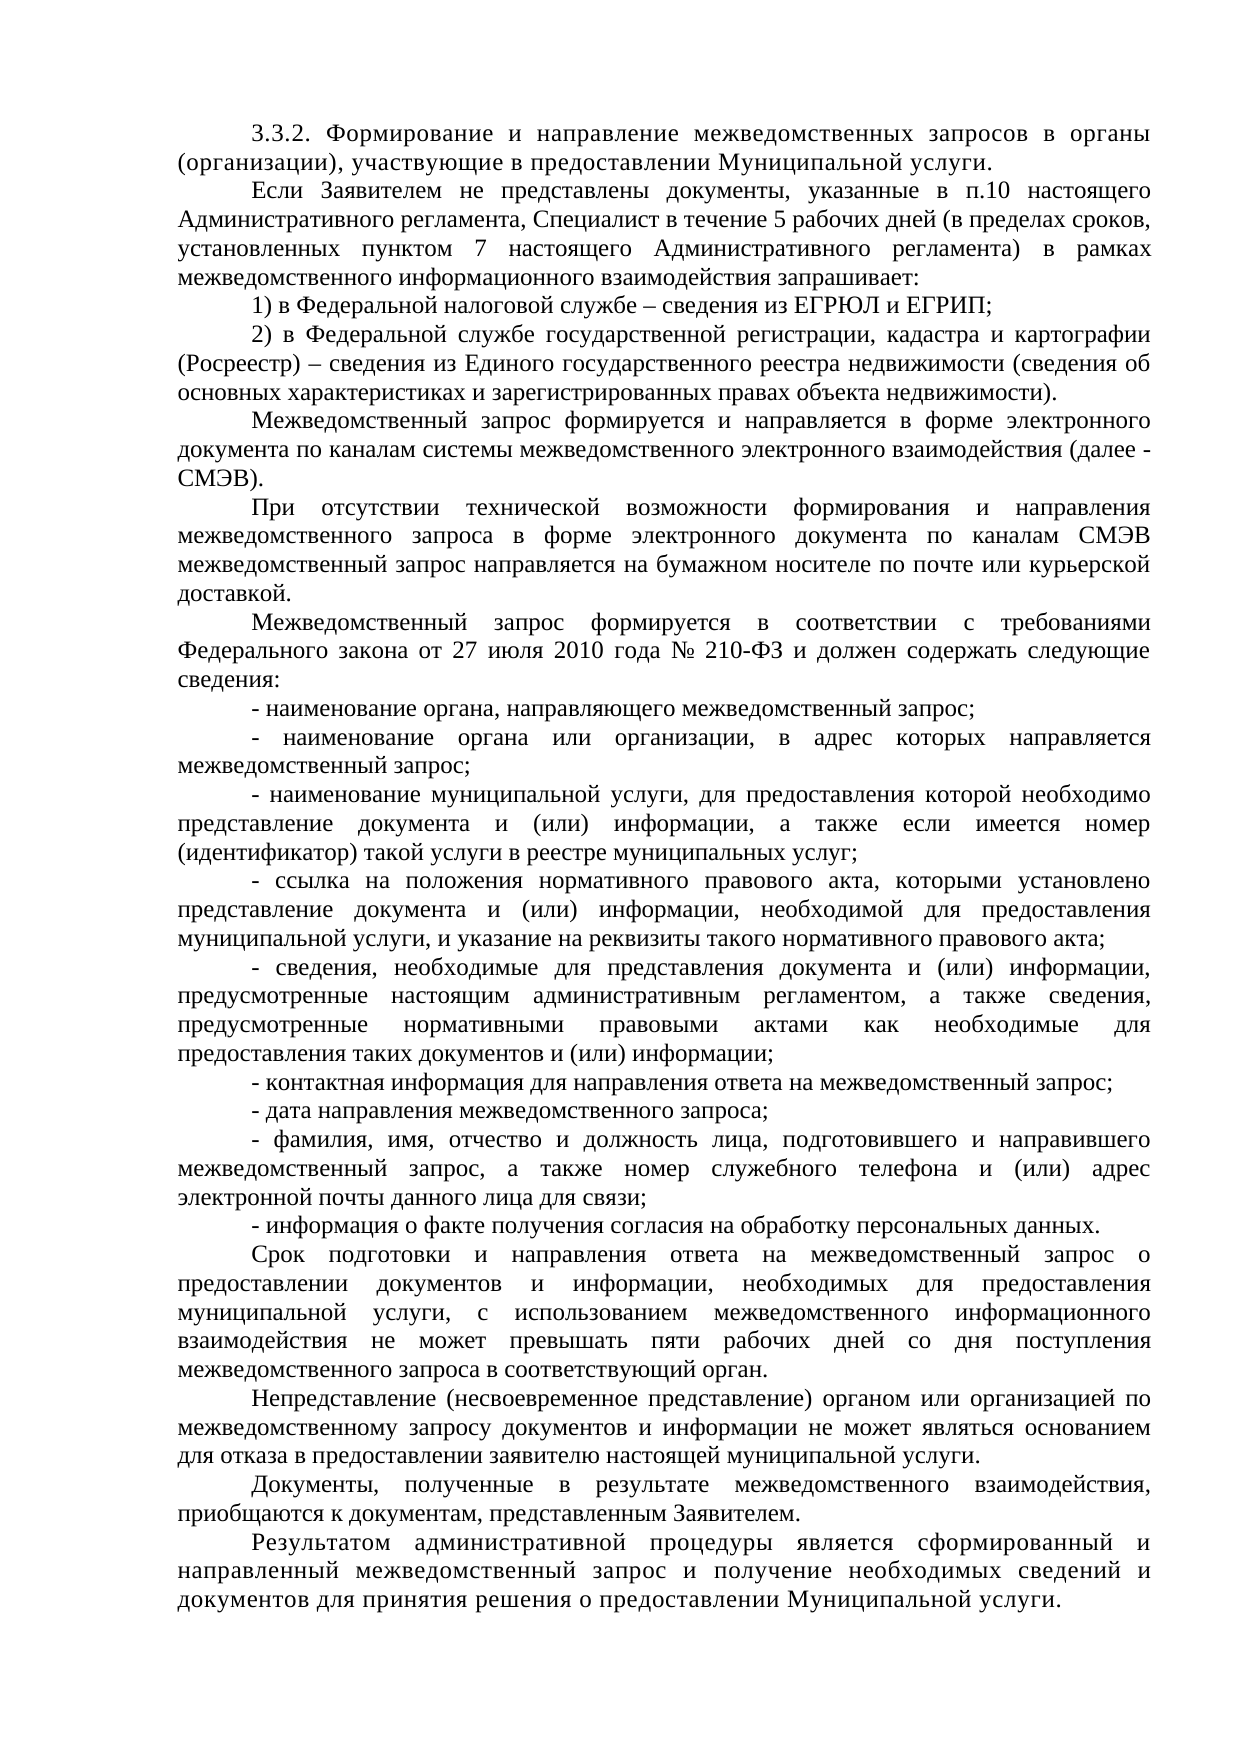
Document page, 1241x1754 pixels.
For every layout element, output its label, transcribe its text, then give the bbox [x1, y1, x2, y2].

text Документы, полученные в результате межведомственного взаимодействия, приобщаются к документам, представленным Заявителем. [177, 1469, 1152, 1527]
text - дата направления межведомственного запроса; [177, 1096, 1152, 1124]
text - сведения, необходимые для представления документа и (или) информации, предусмотренные настоящим административным регламентом, а также сведения, предусмотренные нормативными правовыми актами как необходимые для предоставления таких документов и (или) информации; [177, 952, 1152, 1067]
text При отсутствии технической возможности формирования и направления межведомственного запроса в форме электронного документа по каналам СМЭВ межведомственный запрос направляется на бумажном носителе по почте или курьерской доставкой. [177, 492, 1152, 607]
text Результатом административной процедуры является сформированный и направленный межведомственный запрос и получение необходимых сведений и документов для принятия решения о предоставлении Муниципальной услуги. [177, 1527, 1152, 1613]
text Непредставление (несвоевременное представление) органом или организацией по межведомственному запросу документов и информации не может являться основанием для отказа в предоставлении заявителю настоящей муниципальной услуги. [177, 1383, 1152, 1469]
text - фамилия, имя, отчество и должность лица, подготовившего и направившего межведомственный запрос, а также номер служебного телефона и (или) адрес электронной почты данного лица для связи; [177, 1124, 1152, 1211]
text - наименование органа, направляющего межведомственный запрос; [177, 693, 1152, 722]
text 3.3.2. Формирование и направление межведомственных запросов в органы (организации), участвующие в предоставлении Муниципальной услуги. [177, 118, 1152, 176]
text Срок подготовки и направления ответа на межведомственный запрос о предоставлении документов и информации, необходимых для предоставления муниципальной услуги, с использованием межведомственного информационного взаимодействия не может превышать пяти рабочих дней со дня поступления межведомственного запроса в соответствующий орган. [177, 1239, 1152, 1383]
text - ссылка на положения нормативного правового акта, которыми установлено представление документа и (или) информации, необходимой для предоставления муниципальной услуги, и указание на реквизиты такого нормативного правового акта; [177, 866, 1152, 952]
text 1) в Федеральной налоговой службе – сведения из ЕГРЮЛ и ЕГРИП; [177, 291, 1152, 319]
text - наименование органа или организации, в адрес которых направляется межведомственный запрос; [177, 722, 1152, 779]
text - наименование муниципальной услуги, для предоставления которой необходимо представление документа и (или) информации, а также если имеется номер (идентификатор) такой услуги в реестре муниципальных услуг; [177, 779, 1152, 866]
text Межведомственный запрос формируется в соответствии с требованиями Федерального закона от 27 июля 2010 года № 210-ФЗ и должен содержать следующие сведения: [177, 607, 1152, 693]
text - контактная информация для направления ответа на межведомственный запрос; [177, 1067, 1152, 1096]
text 2) в Федеральной службе государственной регистрации, кадастра и картографии (Росреестр) – сведения из Единого государственного реестра недвижимости (сведения об основных характеристиках и зарегистрированных правах объекта недвижимости). [177, 319, 1152, 406]
text Межведомственный запрос формируется и направляется в форме электронного документа по каналам системы межведомственного электронного взаимодействия (далее - СМЭВ). [177, 406, 1152, 492]
text Если Заявителем не представлены документы, указанные в п.10 настоящего Административного регламента, Специалист в течение 5 рабочих дней (в пределах сроков, установленных пунктом 7 настоящего Административного регламента) в рамках межведомственного информационного взаимодействия запрашивает: [177, 176, 1152, 291]
text - информация о факте получения согласия на обработку персональных данных. [177, 1211, 1152, 1239]
